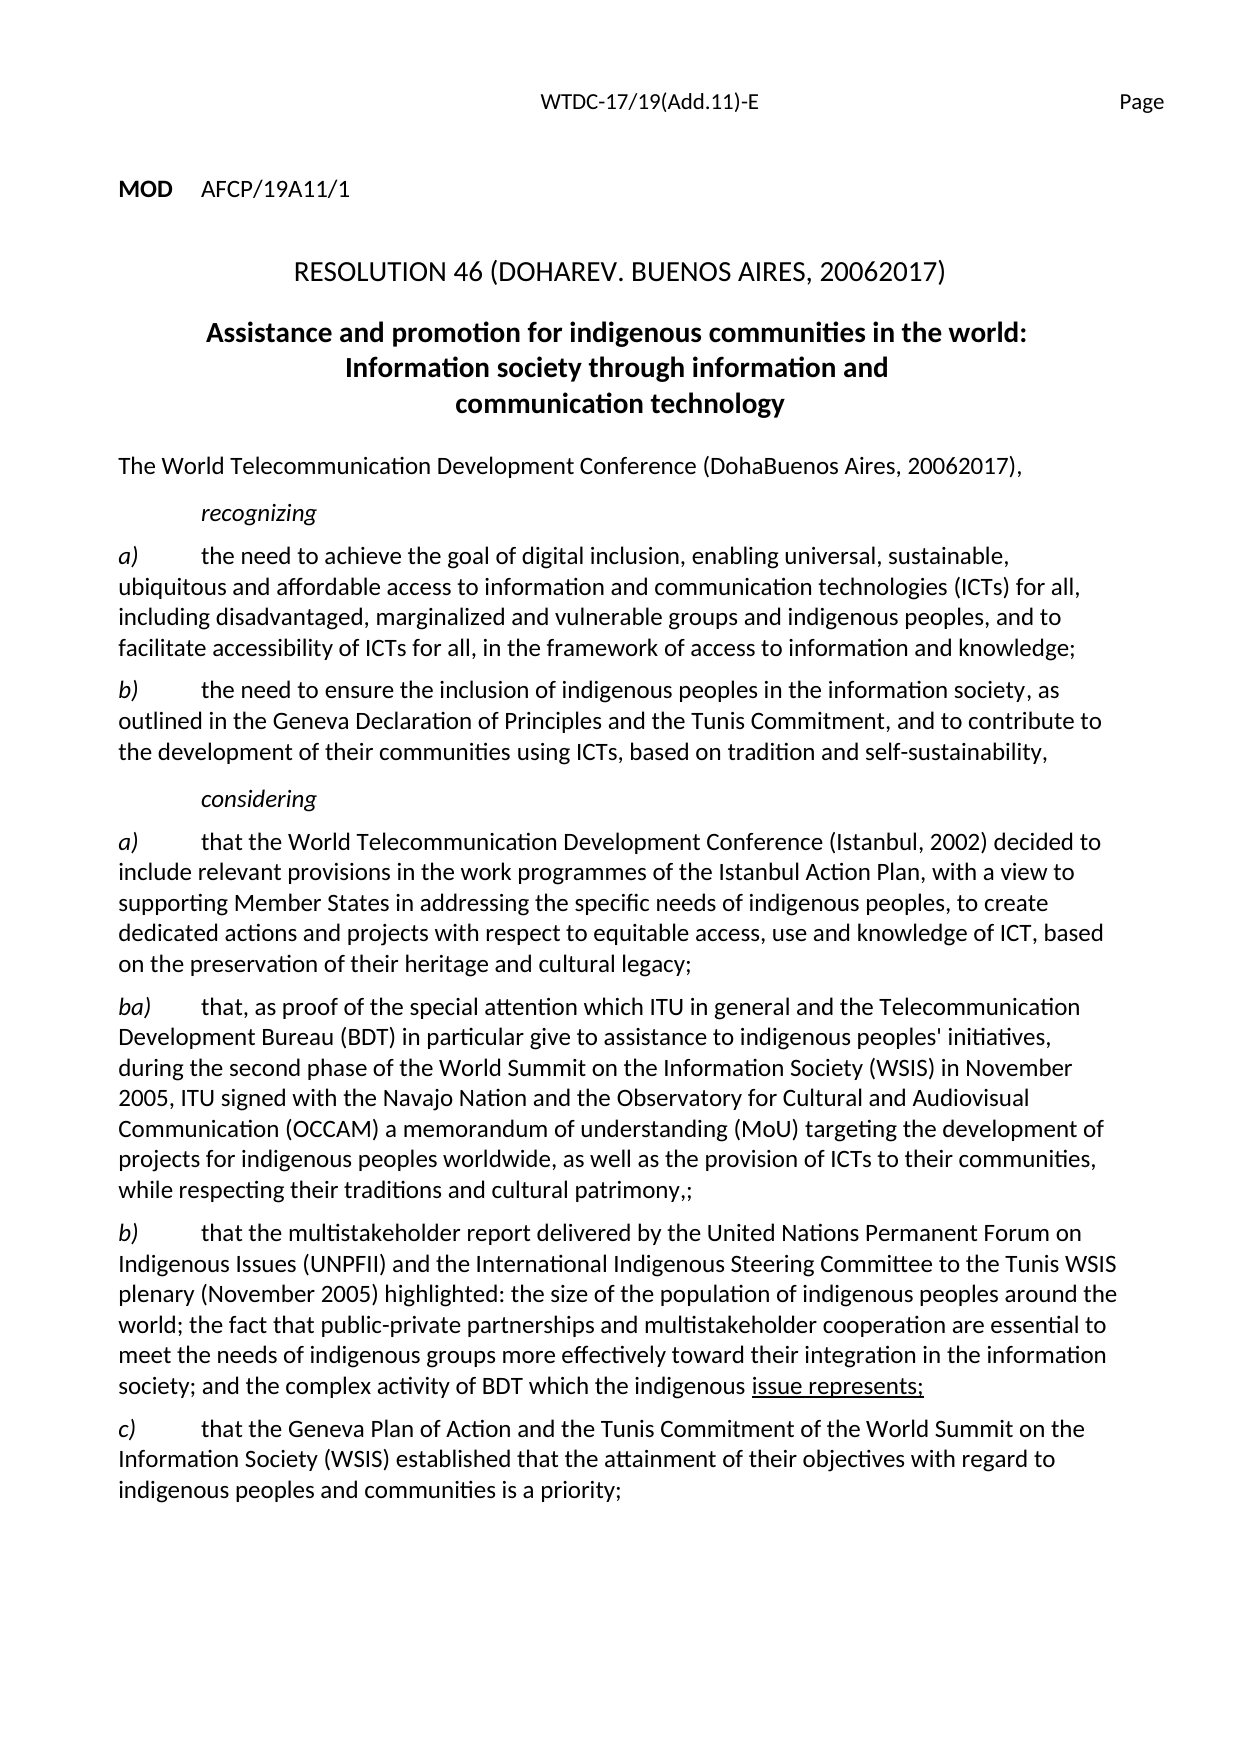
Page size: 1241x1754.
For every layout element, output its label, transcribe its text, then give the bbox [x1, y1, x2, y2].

title Assistance and promotion for indigenous communities in the world through information and communication technology [118, 314, 1122, 421]
text MOD AFCP/19A11/1 [118, 173, 1122, 203]
title The World Telecommunication Development Conference (, ), [118, 450, 1122, 480]
text RESOLUTION 46 (, ) [118, 253, 1122, 289]
text b) the need to ensure the inclusion of indigenous peoples in the information society, as outlined in the Geneva Declaration of Principles and the Tunis Commitment, and to contribute to the development of their communities using ICTs, based on tradition and self-sustainability, [118, 675, 1122, 766]
text a) the need to achieve the goal of digital inclusion, enabling universal, sustainable, ubiquitous and affordable access to information and communication technologies (ICTs) for all, including disadvantaged, marginalized and vulnerable groups and indigenous peoples, and to facilitate accessibility of ICTs for all, in the framework of access to information and knowledge; [118, 540, 1122, 662]
text recognizing [201, 497, 1122, 528]
text ) that, as proof of the special attention which ITU in general and the Telecommunication Development Bureau (BDT) in particular give to assistance to indigenous peoples' initiatives, during the second phase of the World Summit on the Information Society (WSIS) in November 2005, ITU signed with the Navajo Nation and the Observatory for Cultural and Audiovisual Communication (OCCAM) a memorandum of understanding (MoU) targeting the development of projects for indigenous peoples worldwide, as well as the provision of ICTs to their communities, while respecting their traditions and cultural patrimony [118, 991, 1122, 1205]
text considering [201, 783, 1122, 813]
